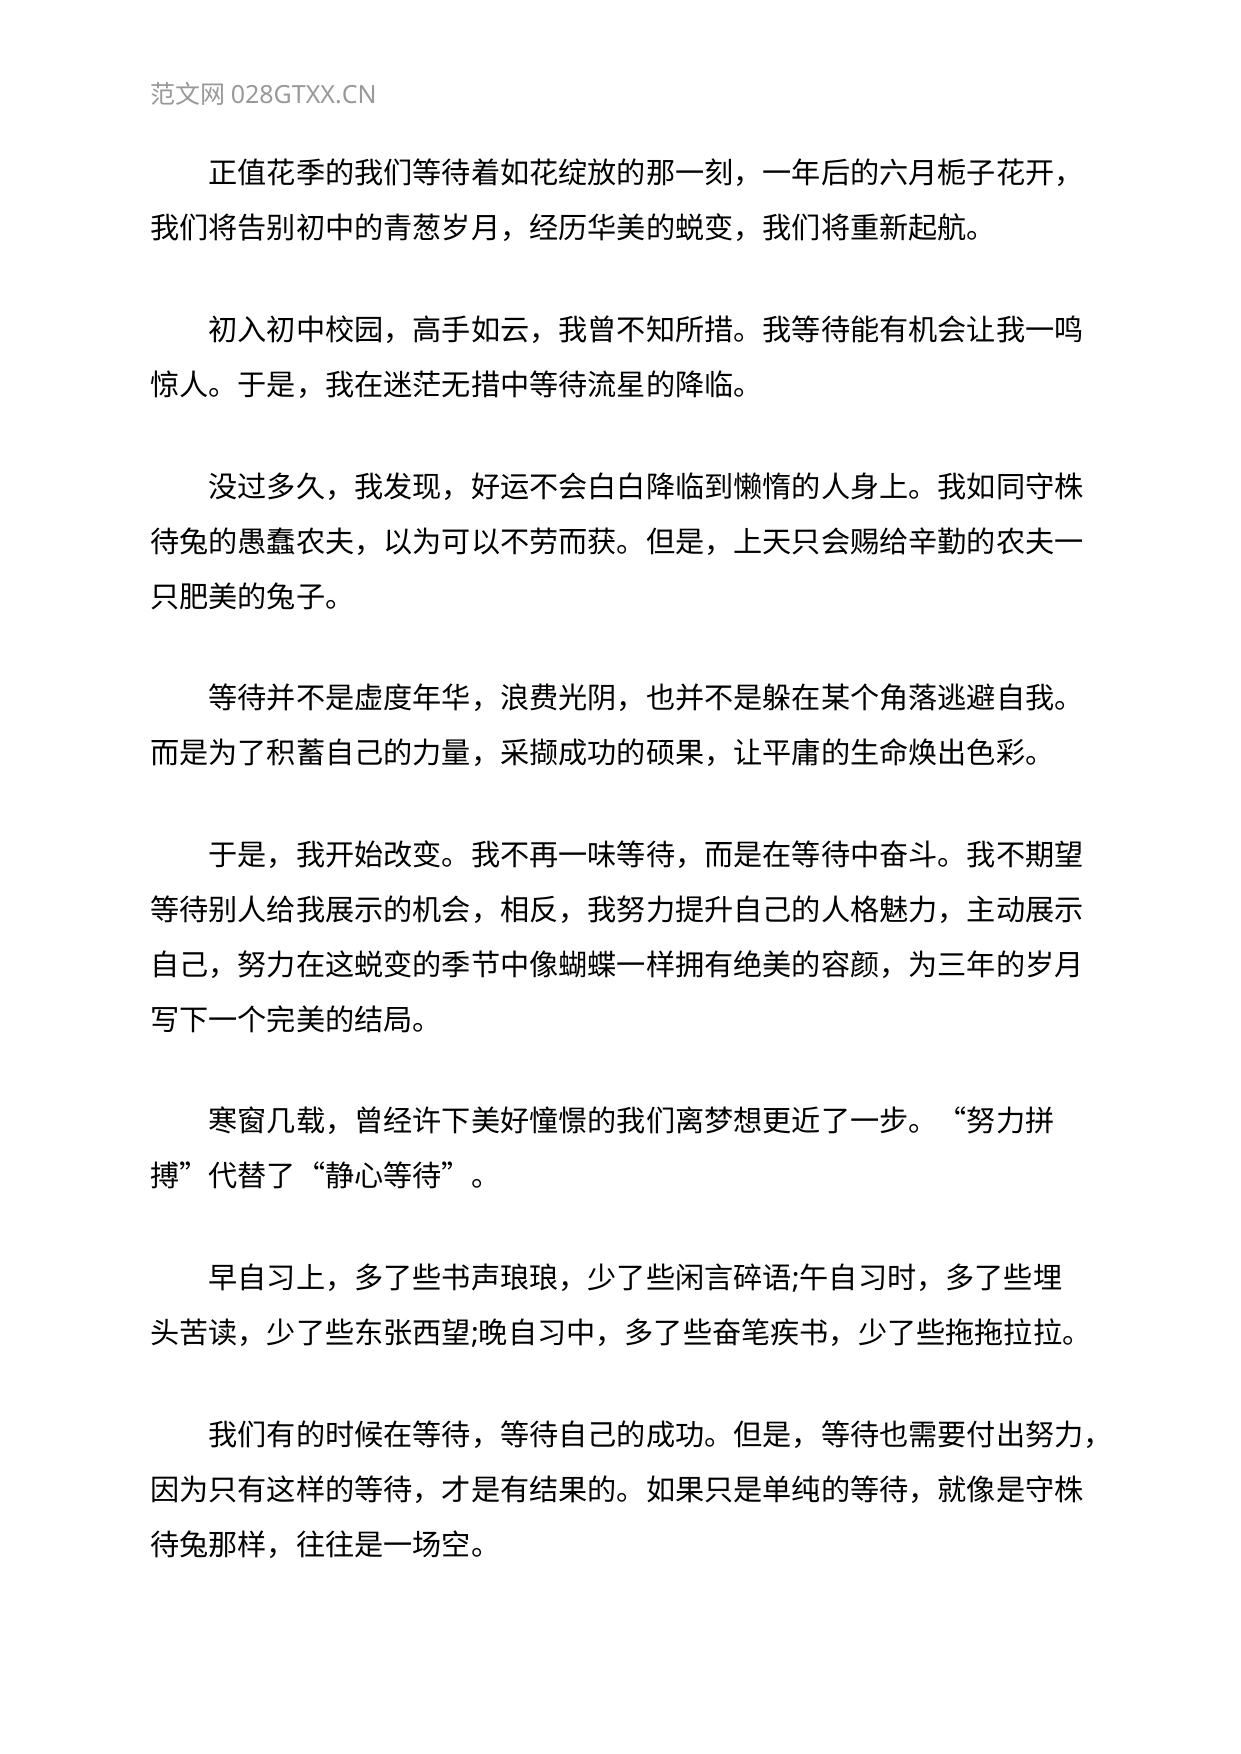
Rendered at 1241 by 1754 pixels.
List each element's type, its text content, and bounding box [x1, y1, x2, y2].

text 寒窗几载，曾经许下美好憧憬的我们离梦想更近了一步。“努力拼搏”代替了“静心等待”。 [150, 1098, 1090, 1195]
text 我们有的时候在等待，等待自己的成功。但是，等待也需要付出努力，因为只有这样的等待，才是有结果的。如果只是单纯的等待，就像是守株待兔那样，往往是一场空。 [150, 1412, 1090, 1564]
text 早自习上，多了些书声琅琅，少了些闲言碎语;午自习时，多了些埋头苦读，少了些东张西望;晚自习中，多了些奋笔疾书，少了些拖拖拉拉。 [150, 1255, 1090, 1352]
text 正值花季的我们等待着如花绽放的那一刻，一年后的六月栀子花开，我们将告别初中的青葱岁月，经历华美的蜕变，我们将重新起航。 [150, 150, 1090, 247]
text 没过多久，我发现，好运不会白白降临到懒惰的人身上。我如同守株待兔的愚蠢农夫，以为可以不劳而获。但是，上天只会赐给辛勤的农夫一只肥美的兔子。 [150, 463, 1090, 615]
text 初入初中校园，高手如云，我曾不知所措。我等待能有机会让我一鸣惊人。于是，我在迷茫无措中等待流星的降临。 [150, 307, 1090, 404]
text 于是，我开始改变。我不再一味等待，而是在等待中奋斗。我不期望等待别人给我展示的机会，相反，我努力提升自己的人格魅力，主动展示自己，努力在这蜕变的季节中像蝴蝶一样拥有绝美的容颜，为三年的岁月写下一个完美的结局。 [150, 832, 1090, 1038]
text 等待并不是虚度年华，浪费光阴，也并不是躲在某个角落逃避自我。而是为了积蓄自己的力量，采撷成功的硕果，让平庸的生命焕出色彩。 [150, 675, 1090, 772]
